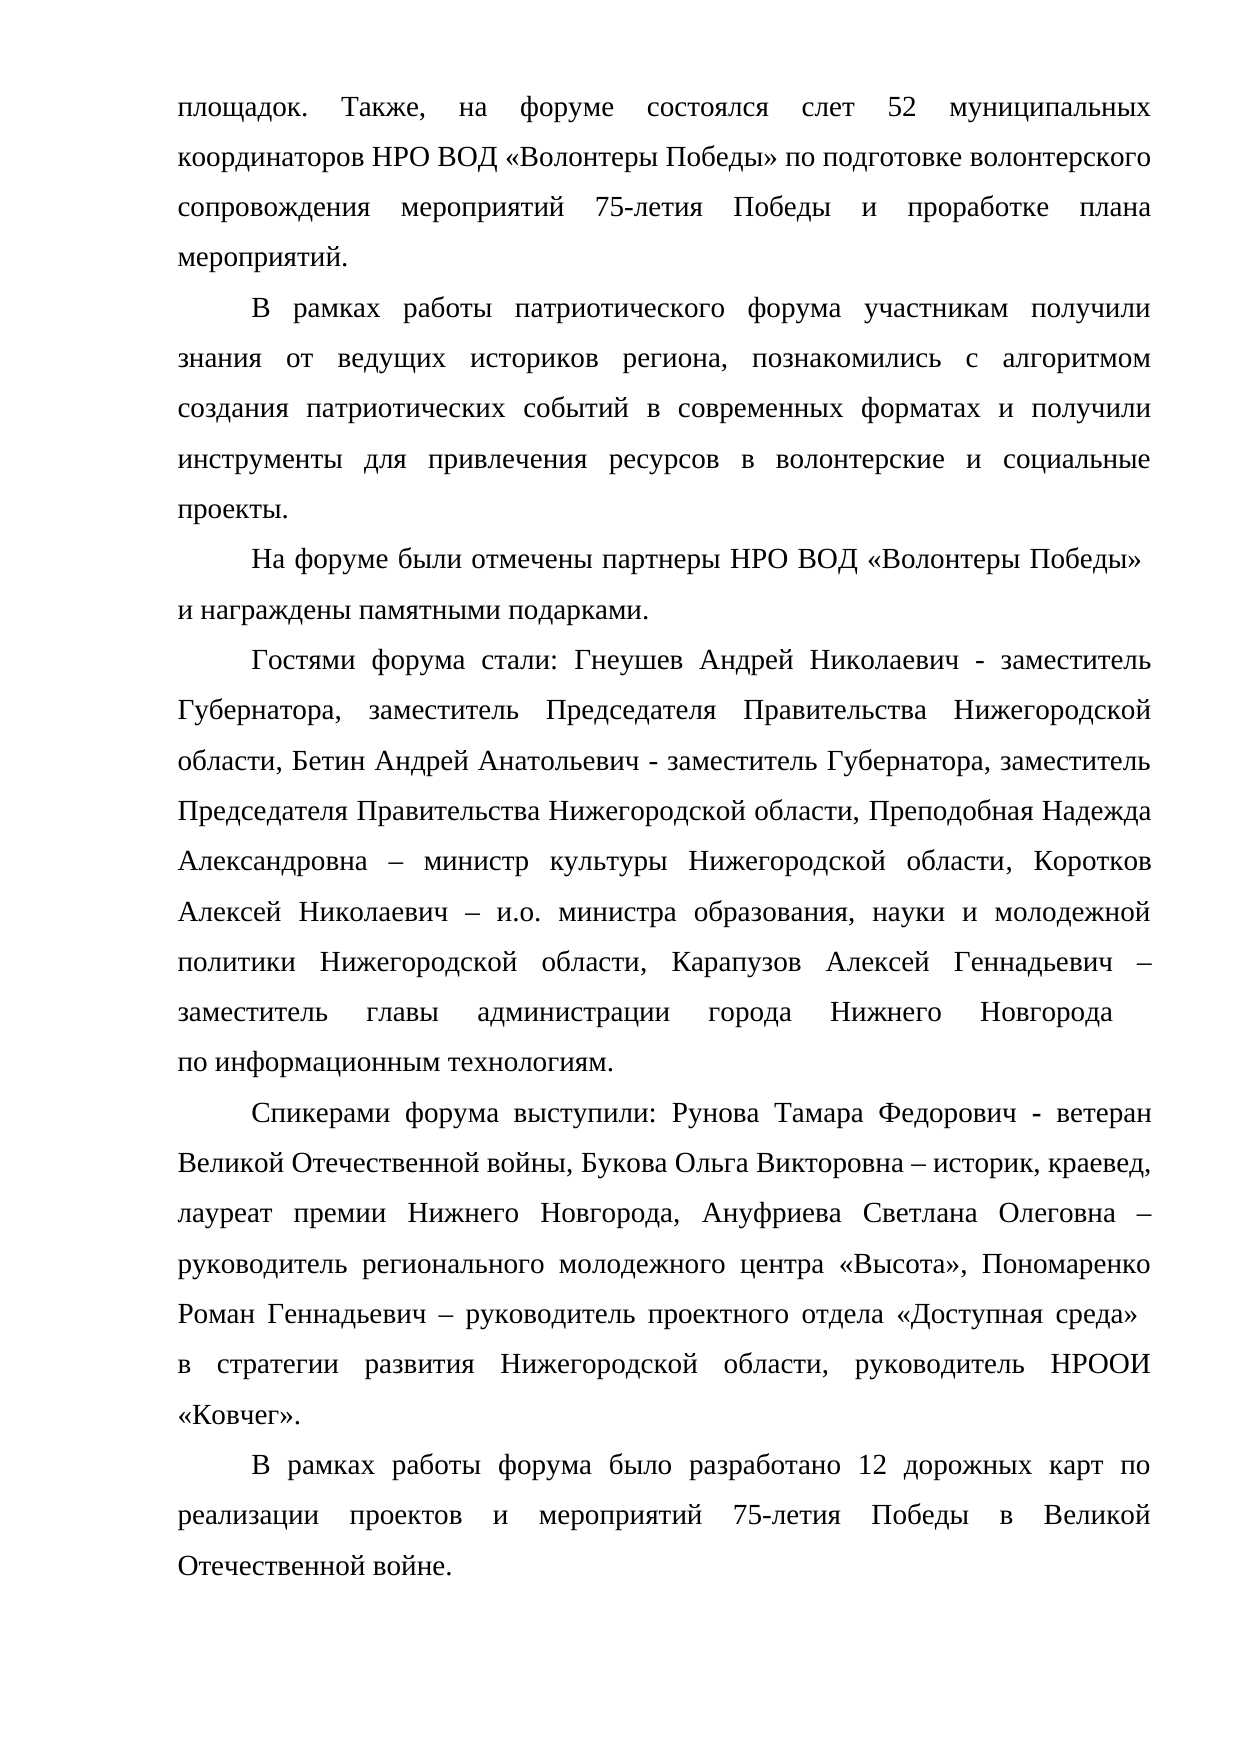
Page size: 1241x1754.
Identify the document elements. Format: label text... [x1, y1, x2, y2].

text На форуме были отмечены партнеры НРО ВОД «Волонтеры Победы» и награждены памятными подарками. [177, 541, 1152, 625]
text В рамках работы патриотического форума участникам получили знания от ведущих историков региона, познакомились с алгоритмом создания патриотических событий в современных форматах и получили инструменты для привлечения ресурсов в волонтерские и социальные проекты. [177, 290, 1152, 525]
text В рамках работы форума было разработано 12 дорожных карт по реализации проектов и мероприятий 75-летия Победы в Великой Отечественной войне. [177, 1447, 1152, 1581]
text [177, 89, 1152, 273]
text Гостями форума стали: Гнеушев Андрей Николаевич - заместитель Губернатора, заместитель Председателя Правительства Нижегородской области, Бетин Андрей Анатольевич - заместитель Губернатора, заместитель Председателя Правительства Нижегородской области, Преподобная Надежда Александровна – министр культуры Нижегородской области, Коротков Алексей Николаевич – и.о. министра образования, науки и молодежной политики Нижегородской области, Карапузов Алексей Геннадьевич – заместитель главы администрации города Нижнего Новгорода по информационным технологиям. [177, 642, 1152, 1078]
text Спикерами форума выступили: Рунова Тамара Федорович - ветеран Великой Отечественной войны, Букова Ольга Викторовна – историк, краевед, лауреат премии Нижнего Новгорода, Ануфриева Светлана Олеговна – руководитель регионального молодежного центра «Высота», Пономаренко Роман Геннадьевич – руководитель проектного отдела «Доступная среда» в стратегии развития Нижегородской области, руководитель НРООИ «Ковчег». [177, 1095, 1152, 1430]
